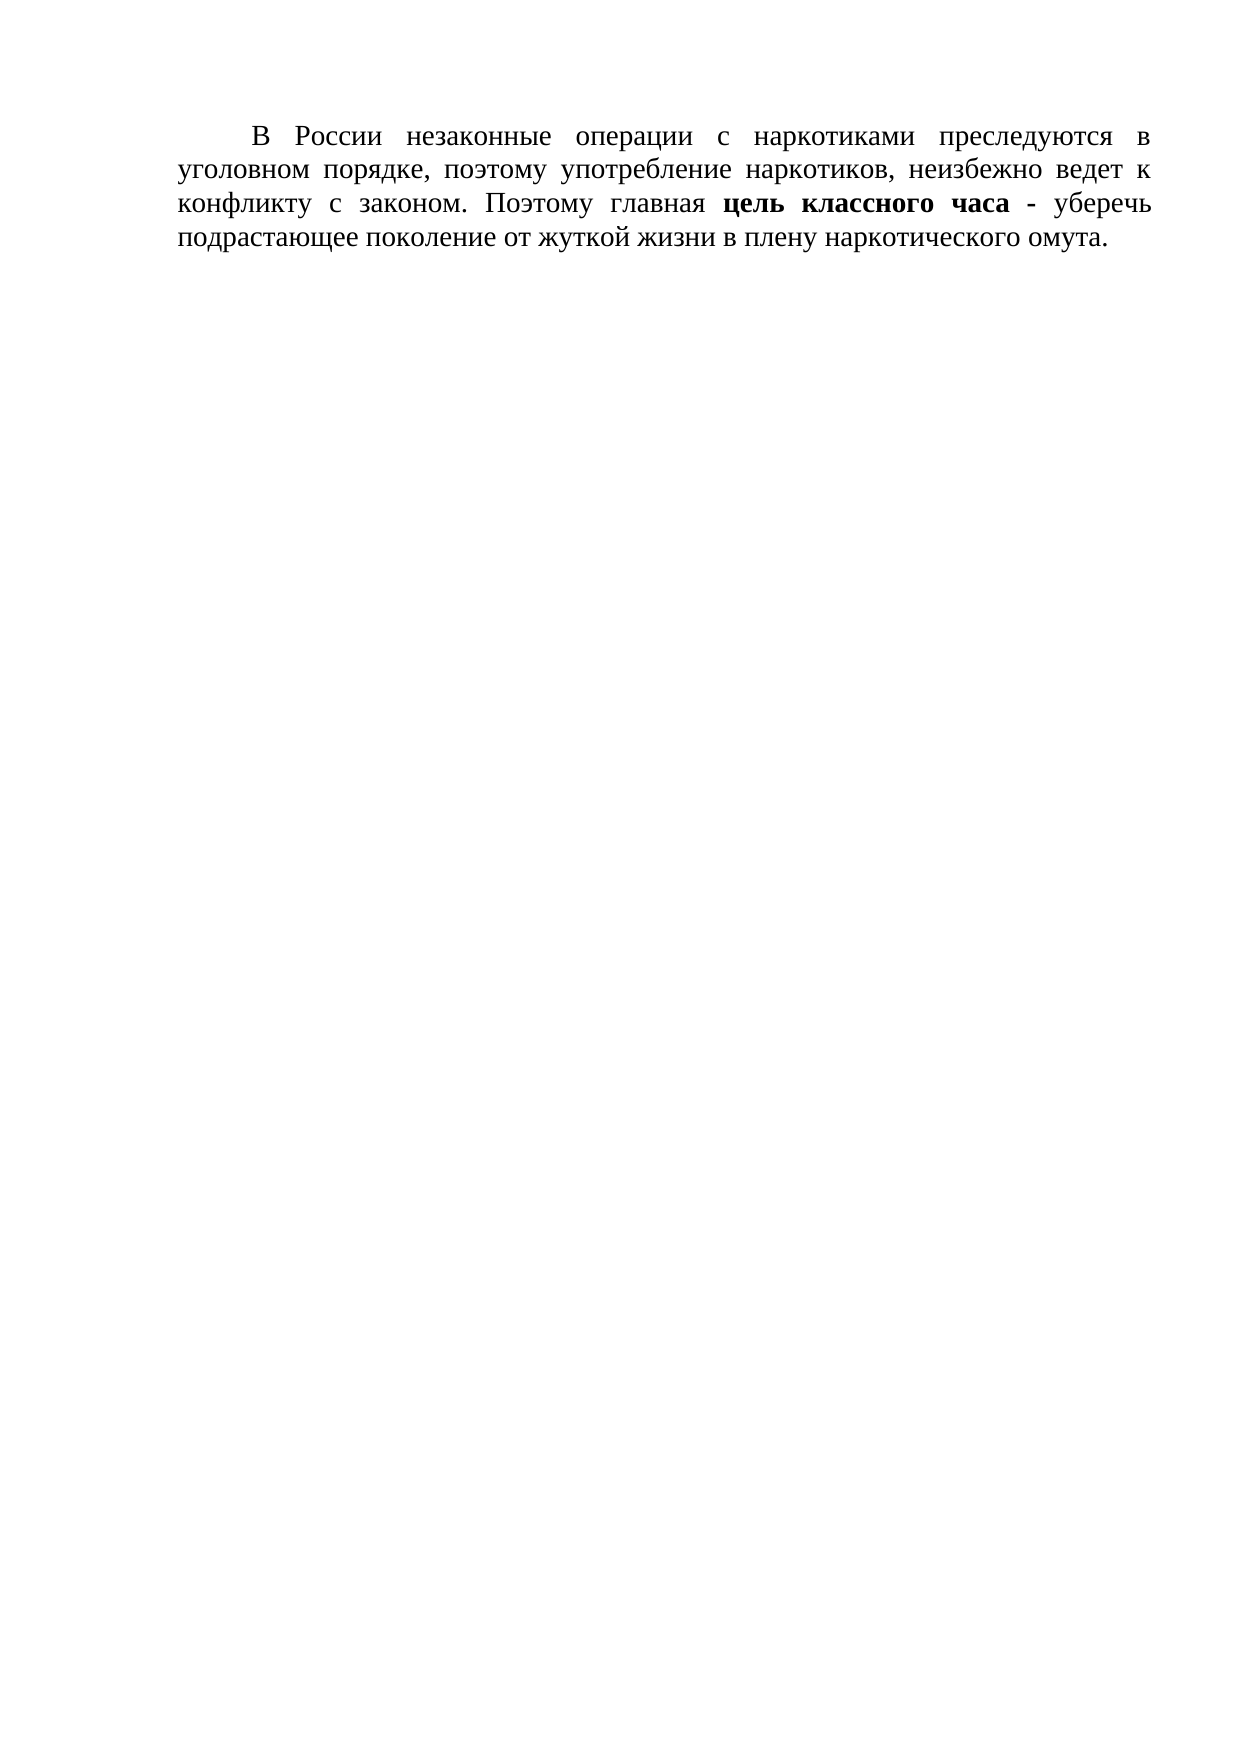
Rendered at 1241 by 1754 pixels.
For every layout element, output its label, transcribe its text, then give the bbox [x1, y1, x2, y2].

text В России незаконные операции с наркотиками преследуются в уголовном порядке, поэтому употребление наркотиков, неизбежно ведет к конфликту с законом. Поэтому главная цель классного часа - уберечь подрастающее поколение от жуткой жизни в плену наркотического омута. [177, 118, 1152, 252]
